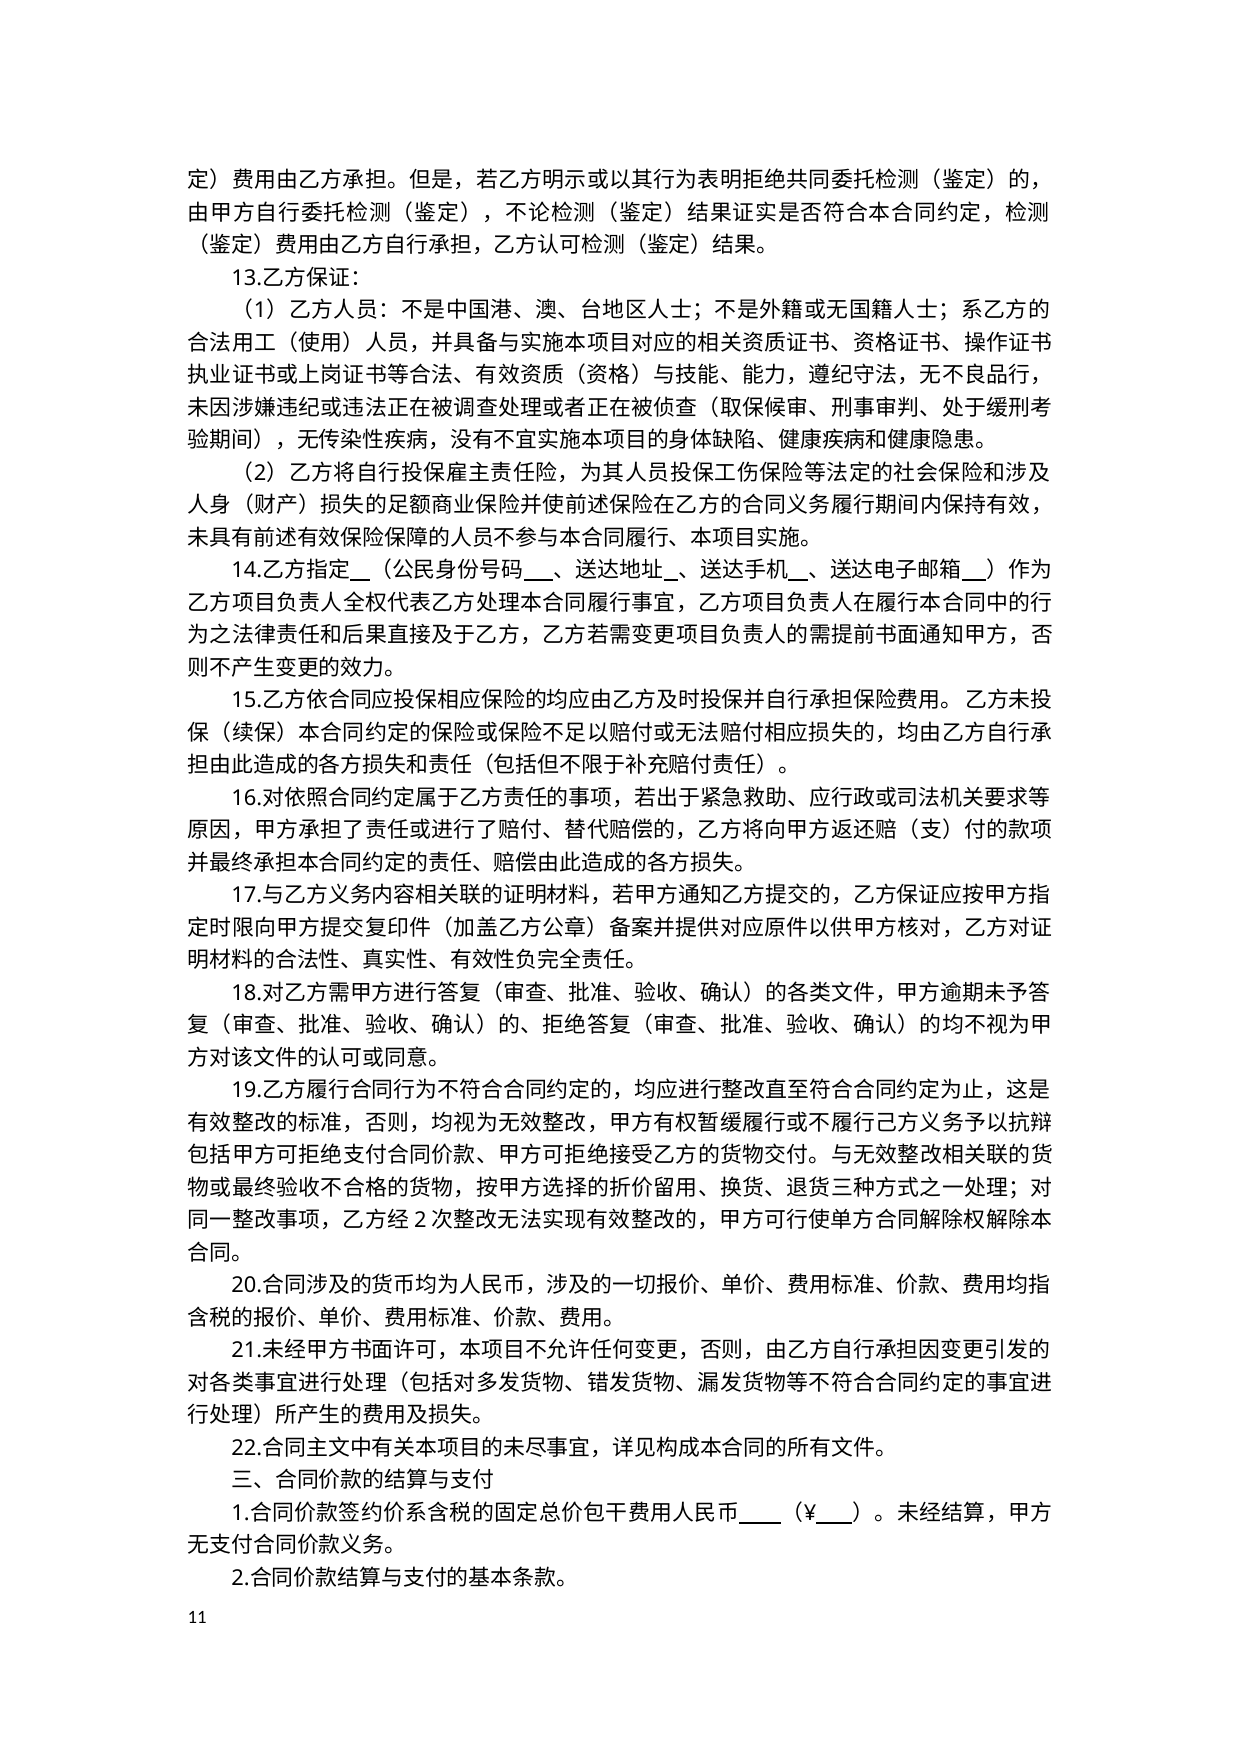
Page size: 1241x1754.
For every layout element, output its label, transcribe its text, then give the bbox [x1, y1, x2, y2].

text 2.合同价款结算与支付的基本条款。 [187, 1559, 1053, 1592]
text （2）乙方将自行投保雇主责任险，为其人员投保工伤保险等法定的社会保险和涉及人身（财产）损失的足额商业保险并使前述保险在乙方的合同义务履行期间内保持有效，未具有前述有效保险保障的人员不参与本合同履行、本项目实施。 [187, 454, 1053, 552]
text 21.未经甲方书面许可，本项目不允许任何变更，否则，由乙方自行承担因变更引发的对各类事宜进行处理（包括对多发货物、错发货物、漏发货物等不符合合同约定的事宜进行处理）所产生的费用及损失。 [187, 1332, 1053, 1429]
text 1.合同价款签约价系含税的固定总价包干费用人民币 （¥ ）。未经结算，甲方无支付合同价款义务。 [187, 1494, 1053, 1559]
text 13.乙方保证： [187, 259, 1053, 292]
text 16.对依照合同约定属于乙方责任的事项，若出于紧急救助、应行政或司法机关要求等原因，甲方承担了责任或进行了赔付、替代赔偿的，乙方将向甲方返还赔（支）付的款项并最终承担本合同约定的责任、赔偿由此造成的各方损失。 [187, 779, 1053, 877]
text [187, 162, 1053, 259]
text 20.合同涉及的货币均为人民币，涉及的一切报价、单价、费用标准、价款、费用均指含税的报价、单价、费用标准、价款、费用。 [187, 1267, 1053, 1332]
text （1）乙方人员：不是中国港、澳、台地区人士；不是外籍或无国籍人士；系乙方的合法用工（使用）人员，并具备与实施本项目对应的相关资质证书、资格证书、操作证书、执业证书或上岗证书等合法、有效资质（资格）与技能、能力，遵纪守法，无不良品行，未因涉嫌违纪或违法正在被调查处理或者正在被侦查（取保候审、刑事审判、处于缓刑考验期间），无传染性疾病，没有不宜实施本项目的身体缺陷、健康疾病和健康隐患。 [187, 292, 1053, 454]
text 14.乙方指定 （公民身份号码 、送达地址 、送达手机 、送达电子邮箱 ）作为乙方项目负责人全权代表乙方处理本合同履行事宜，乙方项目负责人在履行本合同中的行为之法律责任和后果直接及于乙方，乙方若需变更项目负责人的需提前书面通知甲方，否则不产生变更的效力。 [187, 552, 1053, 682]
text 三、合同价款的结算与支付 [187, 1462, 1053, 1494]
text 15.乙方依合同应投保相应保险的均应由乙方及时投保并自行承担保险费用。乙方未投保（续保）本合同约定的保险或保险不足以赔付或无法赔付相应损失的，均由乙方自行承担由此造成的各方损失和责任（包括但不限于补充赔付责任）。 [187, 682, 1053, 779]
text 17.与乙方义务内容相关联的证明材料，若甲方通知乙方提交的，乙方保证应按甲方指定时限向甲方提交复印件（加盖乙方公章）备案并提供对应原件以供甲方核对，乙方对证明材料的合法性、真实性、有效性负完全责任。 [187, 877, 1053, 974]
text 19.乙方履行合同行为不符合合同约定的，均应进行整改直至符合合同约定为止，这是有效整改的标准，否则，均视为无效整改，甲方有权暂缓履行或不履行己方义务予以抗辩，包括甲方可拒绝支付合同价款、甲方可拒绝接受乙方的货物交付。与无效整改相关联的货物或最终验收不合格的货物，按甲方选择的折价留用、换货、退货三种方式之一处理；对同一整改事项，乙方经2次整改无法实现有效整改的，甲方可行使单方合同解除权解除本合同。 [187, 1072, 1053, 1267]
text 18.对乙方需甲方进行答复（审查、批准、验收、确认）的各类文件，甲方逾期未予答复（审查、批准、验收、确认）的、拒绝答复（审查、批准、验收、确认）的均不视为甲方对该文件的认可或同意。 [187, 974, 1053, 1072]
text 22.合同主文中有关本项目的未尽事宜，详见构成本合同的所有文件。 [187, 1429, 1053, 1462]
